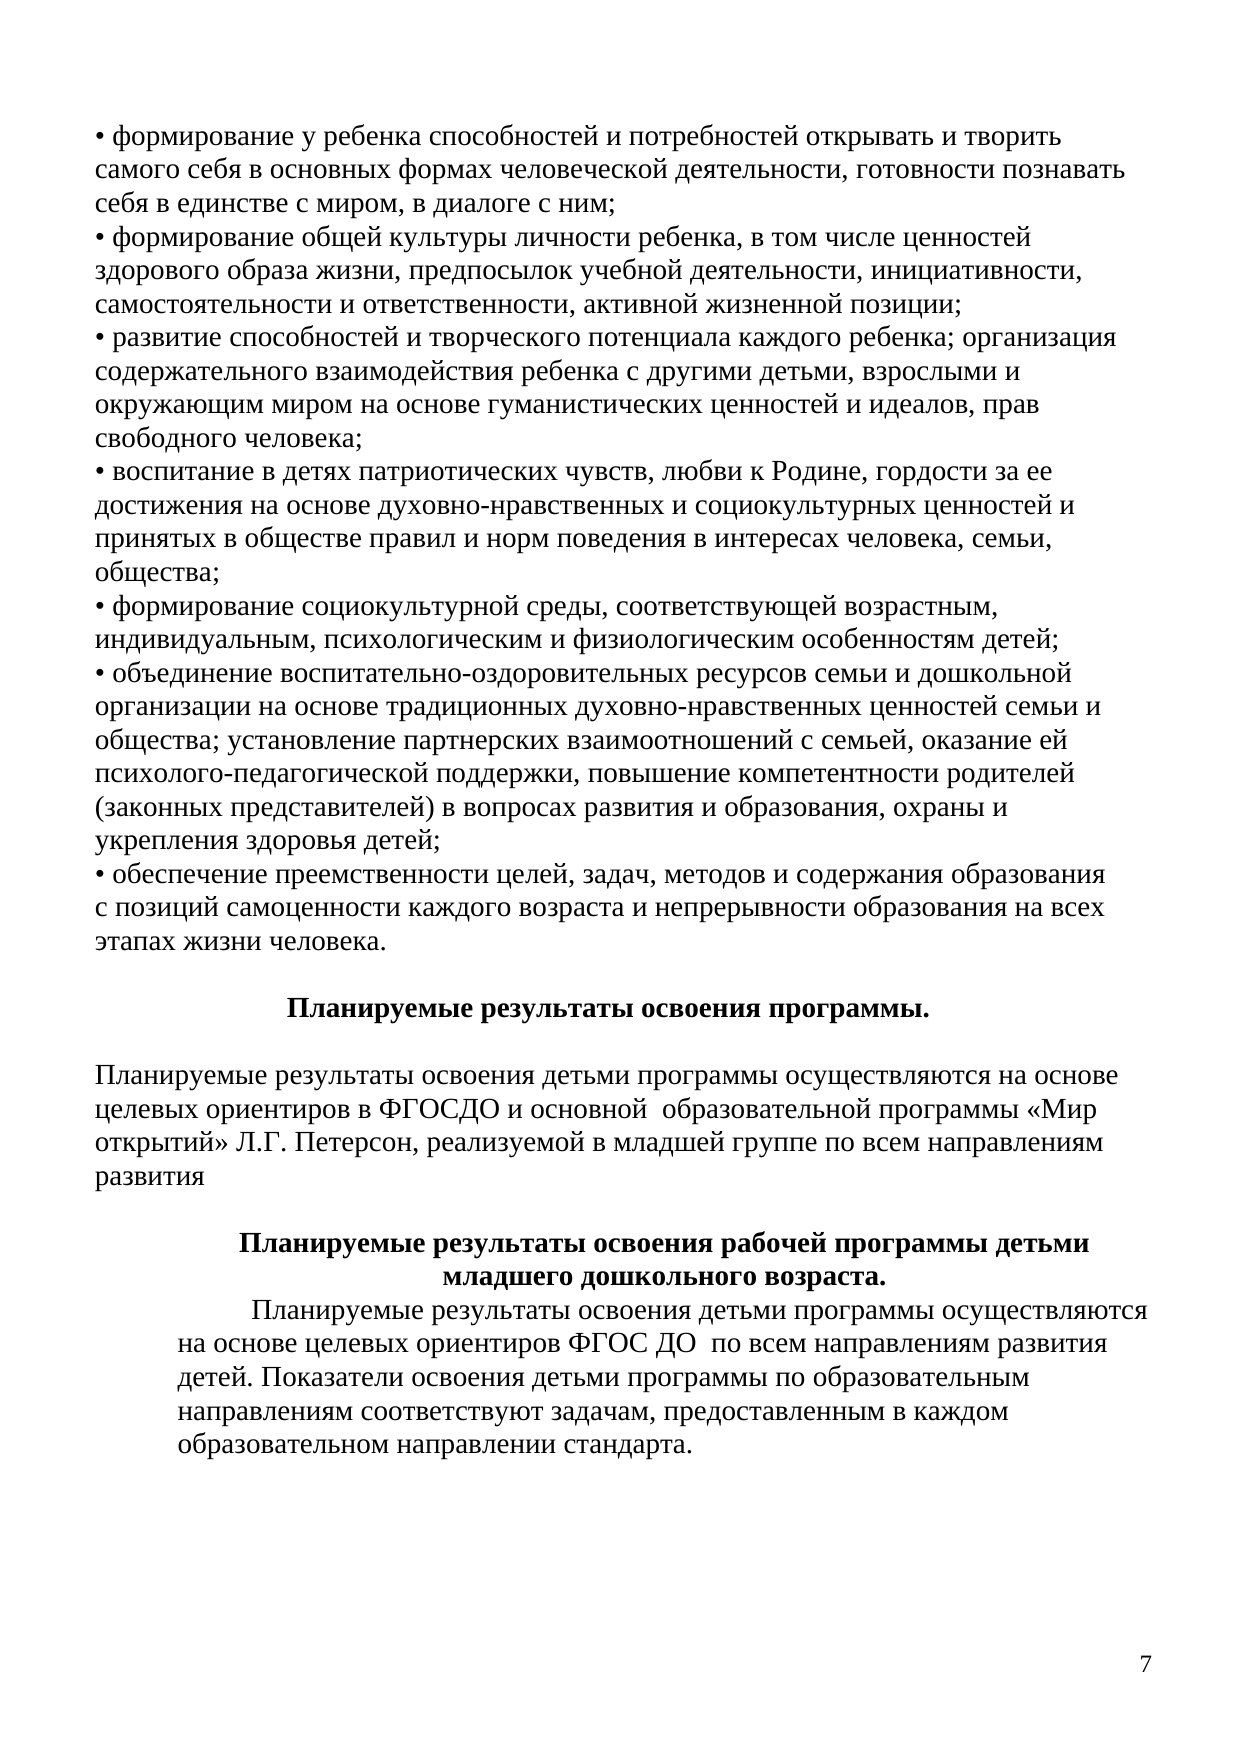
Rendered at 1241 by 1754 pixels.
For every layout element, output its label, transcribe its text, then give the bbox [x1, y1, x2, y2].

text • обеспечение преемственности целей, задач, методов и содержания образования с позиций самоценности каждого возраста и непрерывности образования на всех этапах жизни человека. [94, 856, 1122, 957]
text Планируемые результаты освоения детьми программы осуществляются на основе целевых ориентиров ФГОС ДО по всем направлениям развития детей. Показатели освоения детьми программы по образовательным направлениям соответствуют задачам, предоставленным в каждом образовательном направлении стандарта. [177, 1292, 1152, 1460]
text • развитие способностей и творческого потенциала каждого ребенка; организация содержательного взаимодействия ребенка с другими детьми, взрослыми и окружающим миром на основе гуманистических ценностей и идеалов, прав свободного человека; [94, 319, 1152, 453]
text • формирование у ребенка способностей и потребностей открывать и творить самого себя в основных формах человеческой деятельности, готовности познавать себя в единстве с миром, в диалоге с ним; [94, 118, 1152, 219]
text Планируемые результаты освоения программы. [94, 990, 1122, 1024]
text • формирование социокультурной среды, соответствующей возрастным, индивидуальным, психологическим и физиологическим особенностям детей; [94, 588, 1152, 655]
text Планируемые результаты освоения рабочей программы детьми младшего дошкольного возраста. [177, 1225, 1152, 1292]
text • воспитание в детях патриотических чувств, любви к Родине, гордости за ее достижения на основе духовно-нравственных и социокультурных ценностей и принятых в обществе правил и норм поведения в интересах человека, семьи, общества; [94, 453, 1152, 588]
text Планируемые результаты освоения детьми программы осуществляются на основе целевых ориентиров в ФГОСДО и основной образовательной программы «Мир открытий» Л.Г. Петерсон, реализуемой в младшей группе по всем направлениям развития [94, 1057, 1122, 1191]
text • объединение воспитательно-оздоровительных ресурсов семьи и дошкольной организации на основе традиционных духовно-нравственных ценностей семьи и общества; установление партнерских взаимоотношений с семьей, оказание ей психолого-педагогической поддержки, повышение компетентности родителей (законных представителей) в вопросах развития и образования, охраны и укрепления здоровья детей; [94, 655, 1152, 856]
text • формирование общей культуры личности ребенка, в том числе ценностей здорового образа жизни, предпосылок учебной деятельности, инициативности, самостоятельности и ответственности, активной жизненной позиции; [94, 219, 1152, 319]
